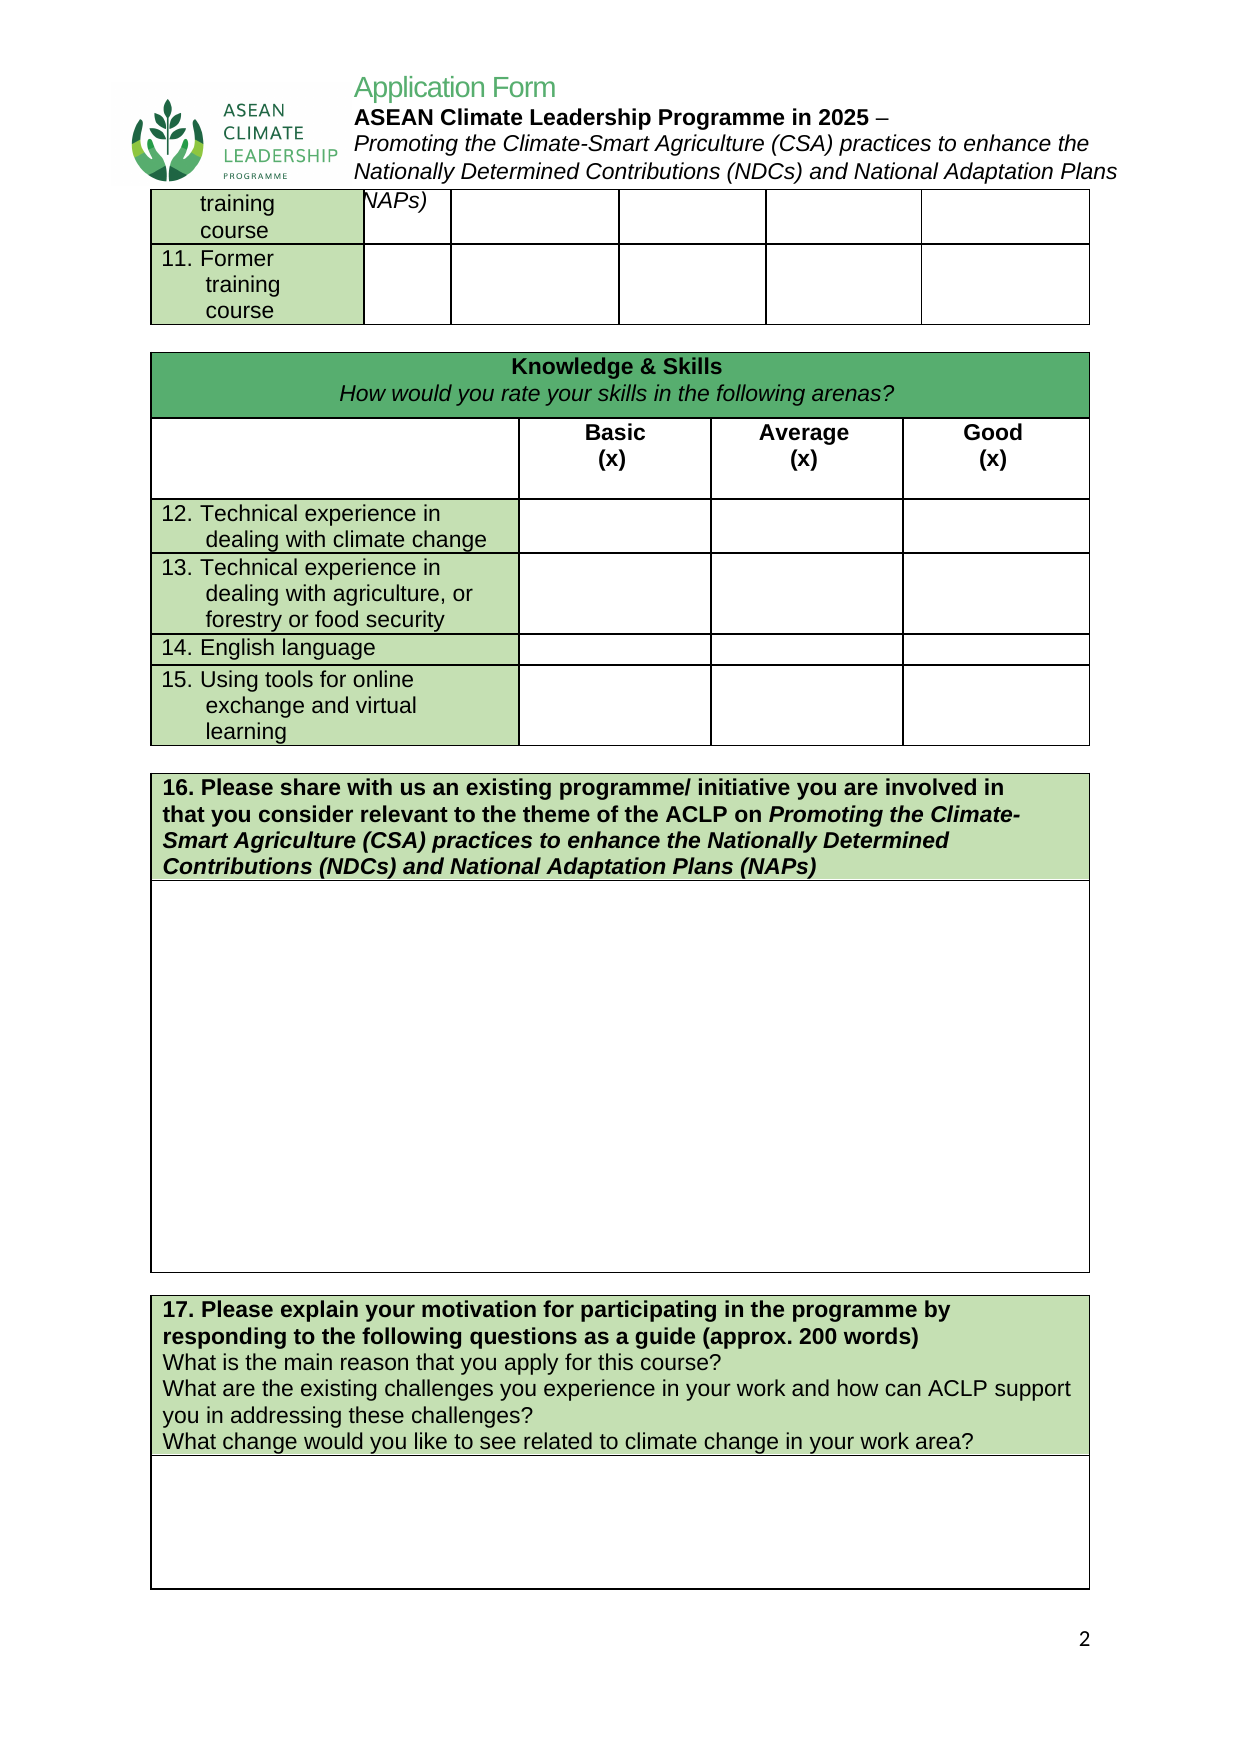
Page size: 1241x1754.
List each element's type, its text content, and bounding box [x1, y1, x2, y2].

table_header 16. Please share with us an existing programme/ initiative you are involved in that you consider relevant to the theme of the ACLP on Promoting the Climate-Smart Agriculture (CSA) practices to enhance the Nationally Determined Contributions (NDCs) and National Adaptation Plans (NAPs) [152, 774, 1089, 879]
table_cell [520, 635, 710, 664]
table_cell [452, 245, 618, 324]
table_header Knowledge & Skills How would you rate your skills in the following arenas? [152, 353, 1089, 417]
table_cell [520, 554, 710, 633]
table_cell [922, 245, 1089, 324]
table_cell [904, 635, 1089, 664]
table_cell [712, 500, 902, 552]
table_cell [767, 190, 921, 243]
table_header 17. Please explain your motivation for participating in the programme by responding to the following questions as a guide (approx. 200 words) What is the main reason that you apply for this course? What are the existing challenges you experience in your work and how can ACLP support you in addressing these challenges? What change would you like to see related to climate change in your work area? [152, 1296, 1089, 1454]
table_cell English language [152, 635, 518, 664]
table_cell [712, 554, 902, 633]
table_cell [365, 245, 450, 324]
table_cell [452, 190, 618, 243]
table_cell Basic (x) [520, 419, 710, 498]
table_cell [152, 419, 518, 498]
picture [110, 82, 353, 189]
table_cell [904, 500, 1089, 552]
table_cell [365, 190, 450, 243]
table_cell [712, 666, 902, 745]
table_cell [520, 666, 710, 745]
table_cell [767, 245, 921, 324]
table_cell [904, 554, 1089, 633]
table_cell [922, 190, 1089, 243]
table_cell [152, 881, 1089, 1272]
table_cell Average (x) [712, 419, 902, 498]
table_cell [152, 1456, 1089, 1588]
table_cell [904, 666, 1089, 745]
table_cell [620, 245, 765, 324]
table_cell Using tools for online exchange and virtual learning [152, 666, 518, 745]
table_cell Good (x) [904, 419, 1089, 498]
table_cell Technical experience in dealing with climate change [152, 500, 518, 552]
table_cell Technical experience in dealing with agriculture, or forestry or food security [152, 554, 518, 633]
table_cell The latest training course [152, 190, 363, 243]
table_cell [712, 635, 902, 664]
table_cell [520, 500, 710, 552]
table_cell [620, 190, 765, 243]
table_cell Former training course [152, 245, 363, 324]
